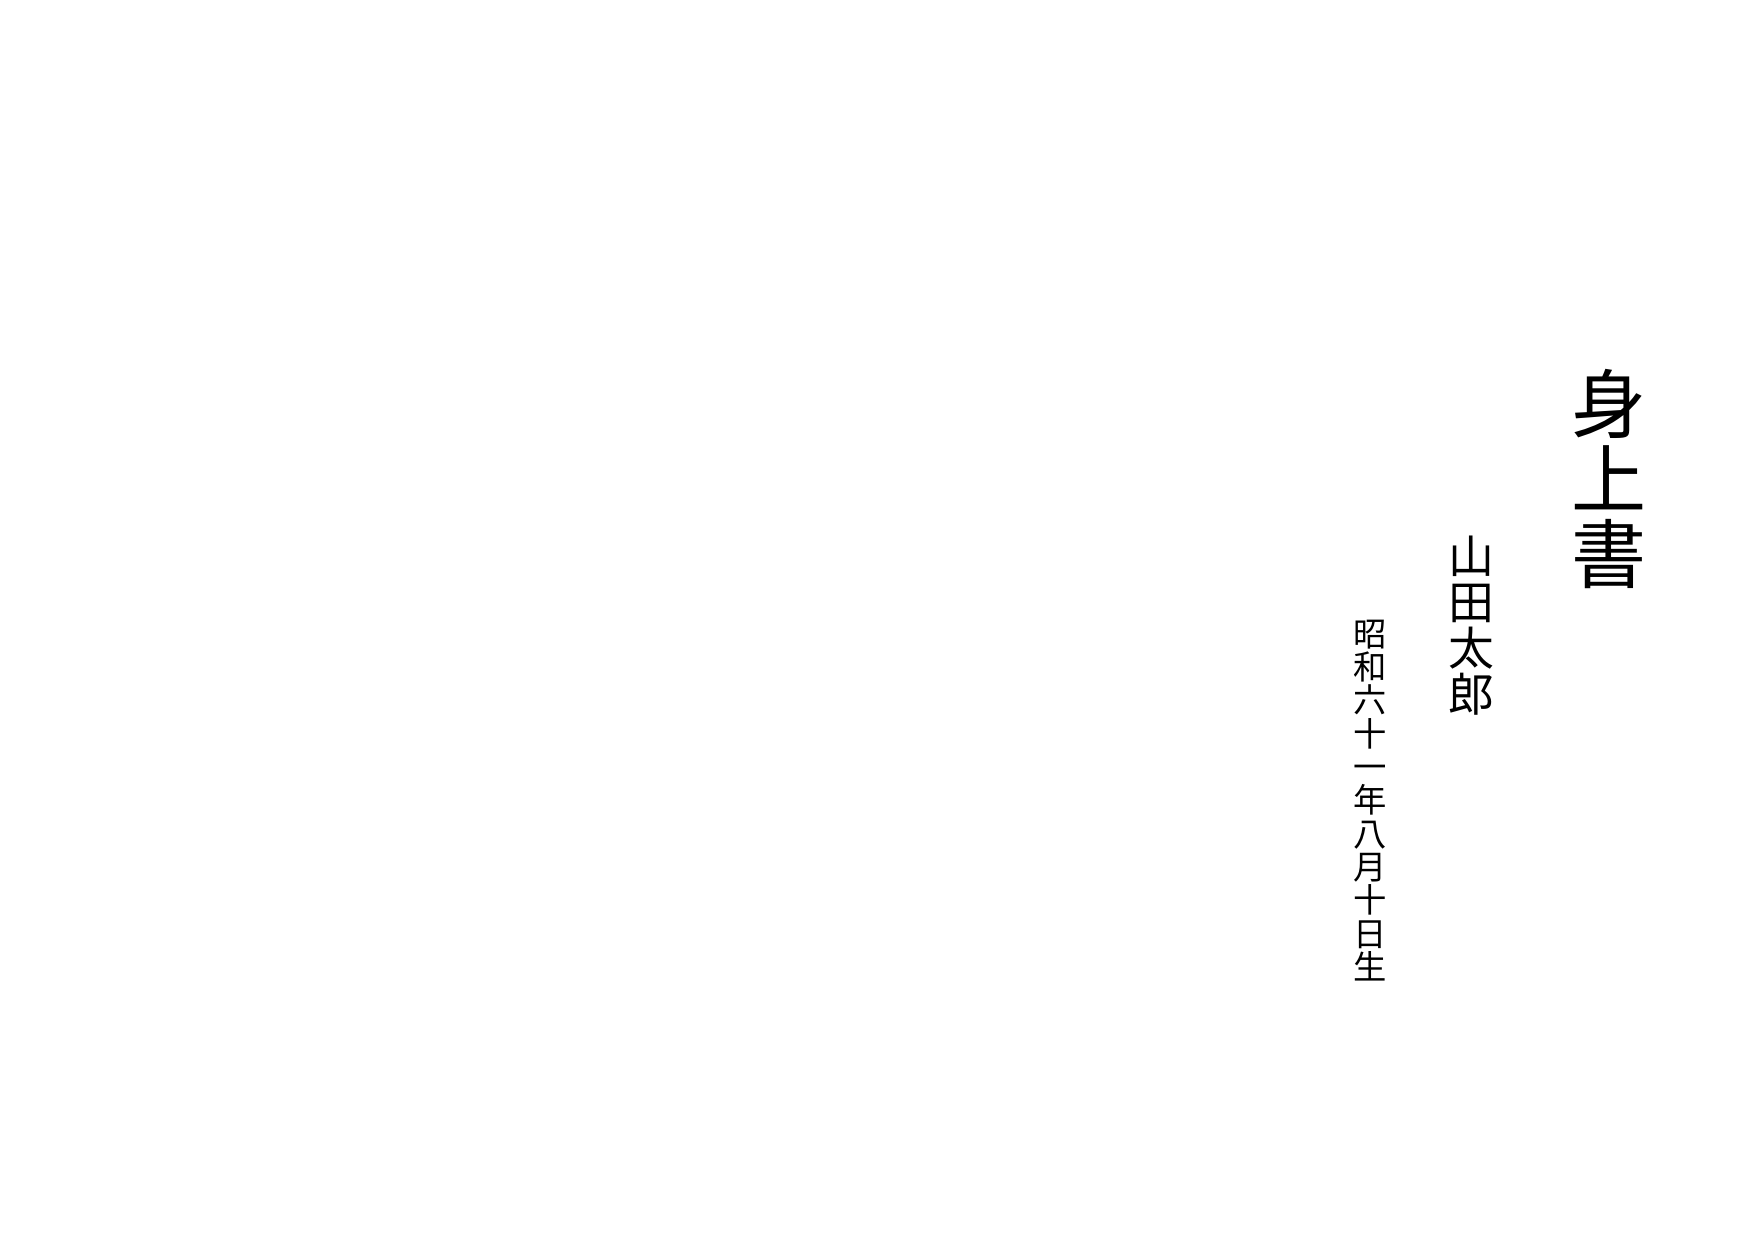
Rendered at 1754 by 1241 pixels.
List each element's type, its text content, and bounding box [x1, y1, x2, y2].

text 山田太郎 [1429, 533, 1514, 1165]
text 昭和六十一年八月十日生 [1308, 617, 1398, 1165]
text 身上書 [1552, 367, 1666, 1165]
